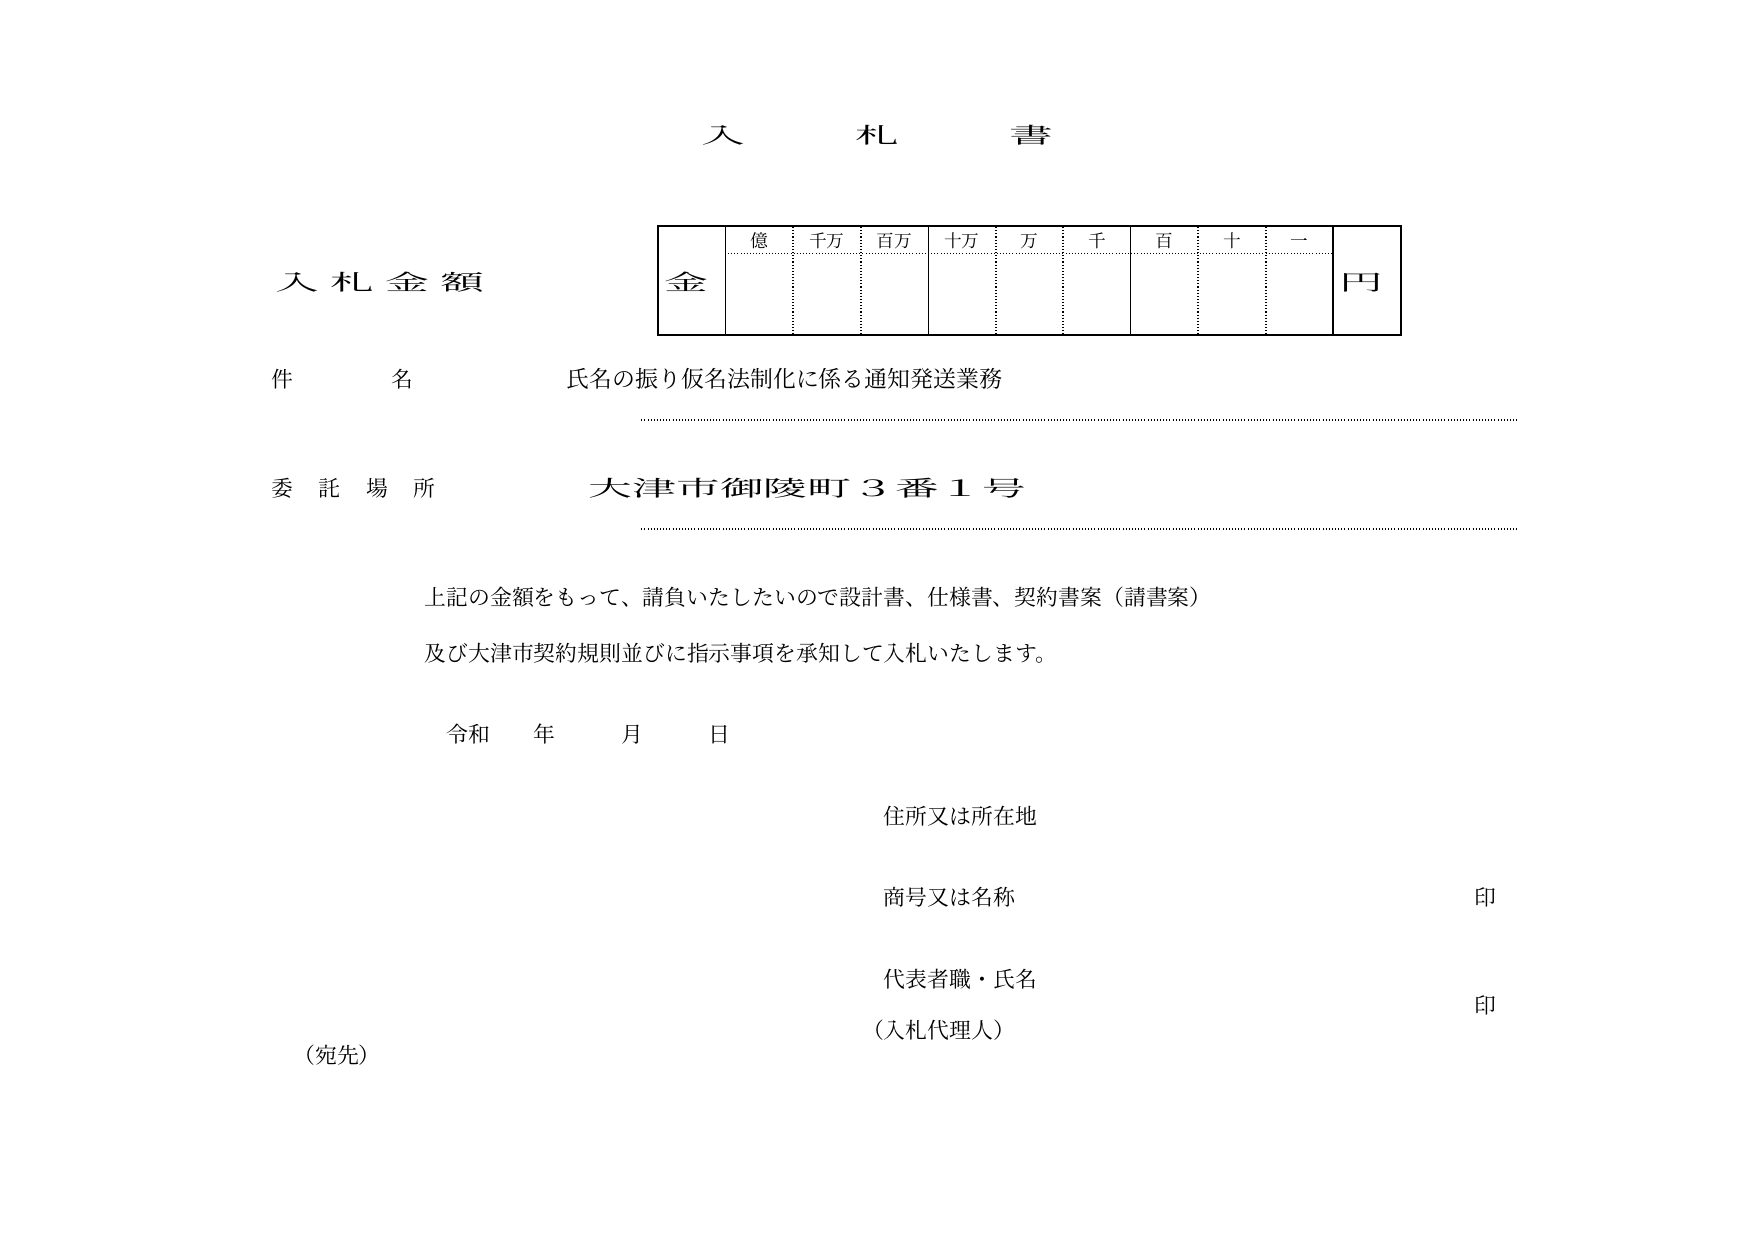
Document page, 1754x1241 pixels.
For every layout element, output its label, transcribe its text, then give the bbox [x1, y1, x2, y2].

text 商号又は名称 印 [118, 881, 1636, 912]
text （宛先） [118, 1043, 1636, 1068]
table_header 万 [996, 227, 1063, 252]
text 上記の金額をもって、請負いたしたいので設計書、仕様書、契約書案（請書案） [118, 580, 1636, 611]
text 及び大津市契約規則並びに指示事項を承知して入札いたします。 [118, 636, 1636, 668]
table_cell [1063, 253, 1130, 334]
text 件名 氏名の振り仮名法制化に係る通知発送業務 [118, 361, 1636, 394]
table_cell [996, 253, 1063, 334]
text 令和 年 月 日 [118, 718, 1636, 749]
table_header 百 [1131, 227, 1198, 252]
text 住所又は所在地 [118, 799, 1636, 831]
table_header 千 [1063, 227, 1130, 252]
text 入 札 書 [118, 118, 1636, 150]
table_header 金 [659, 227, 725, 334]
text 委託場所 大津市御陵町３番１号 [118, 471, 1636, 503]
table_header 入札金額 [118, 225, 657, 334]
table_cell [861, 253, 928, 334]
table_header 百万 [861, 227, 928, 252]
table_header 千万 [793, 227, 861, 252]
table_header 十 [1198, 227, 1266, 252]
table_header 十万 [929, 227, 996, 252]
table_header 億 [726, 227, 793, 252]
text 代表者職・氏名 [118, 962, 1636, 993]
table_cell [1198, 253, 1266, 334]
table_cell [793, 253, 861, 334]
table_header 一 [1266, 227, 1332, 252]
table_cell [929, 253, 996, 334]
table_cell [726, 253, 793, 334]
table_cell [1266, 253, 1332, 334]
table_cell [1131, 253, 1198, 334]
table_header 円 [1334, 227, 1400, 334]
text 印 [118, 993, 1636, 1018]
text （入札代理人） [118, 1018, 1636, 1043]
